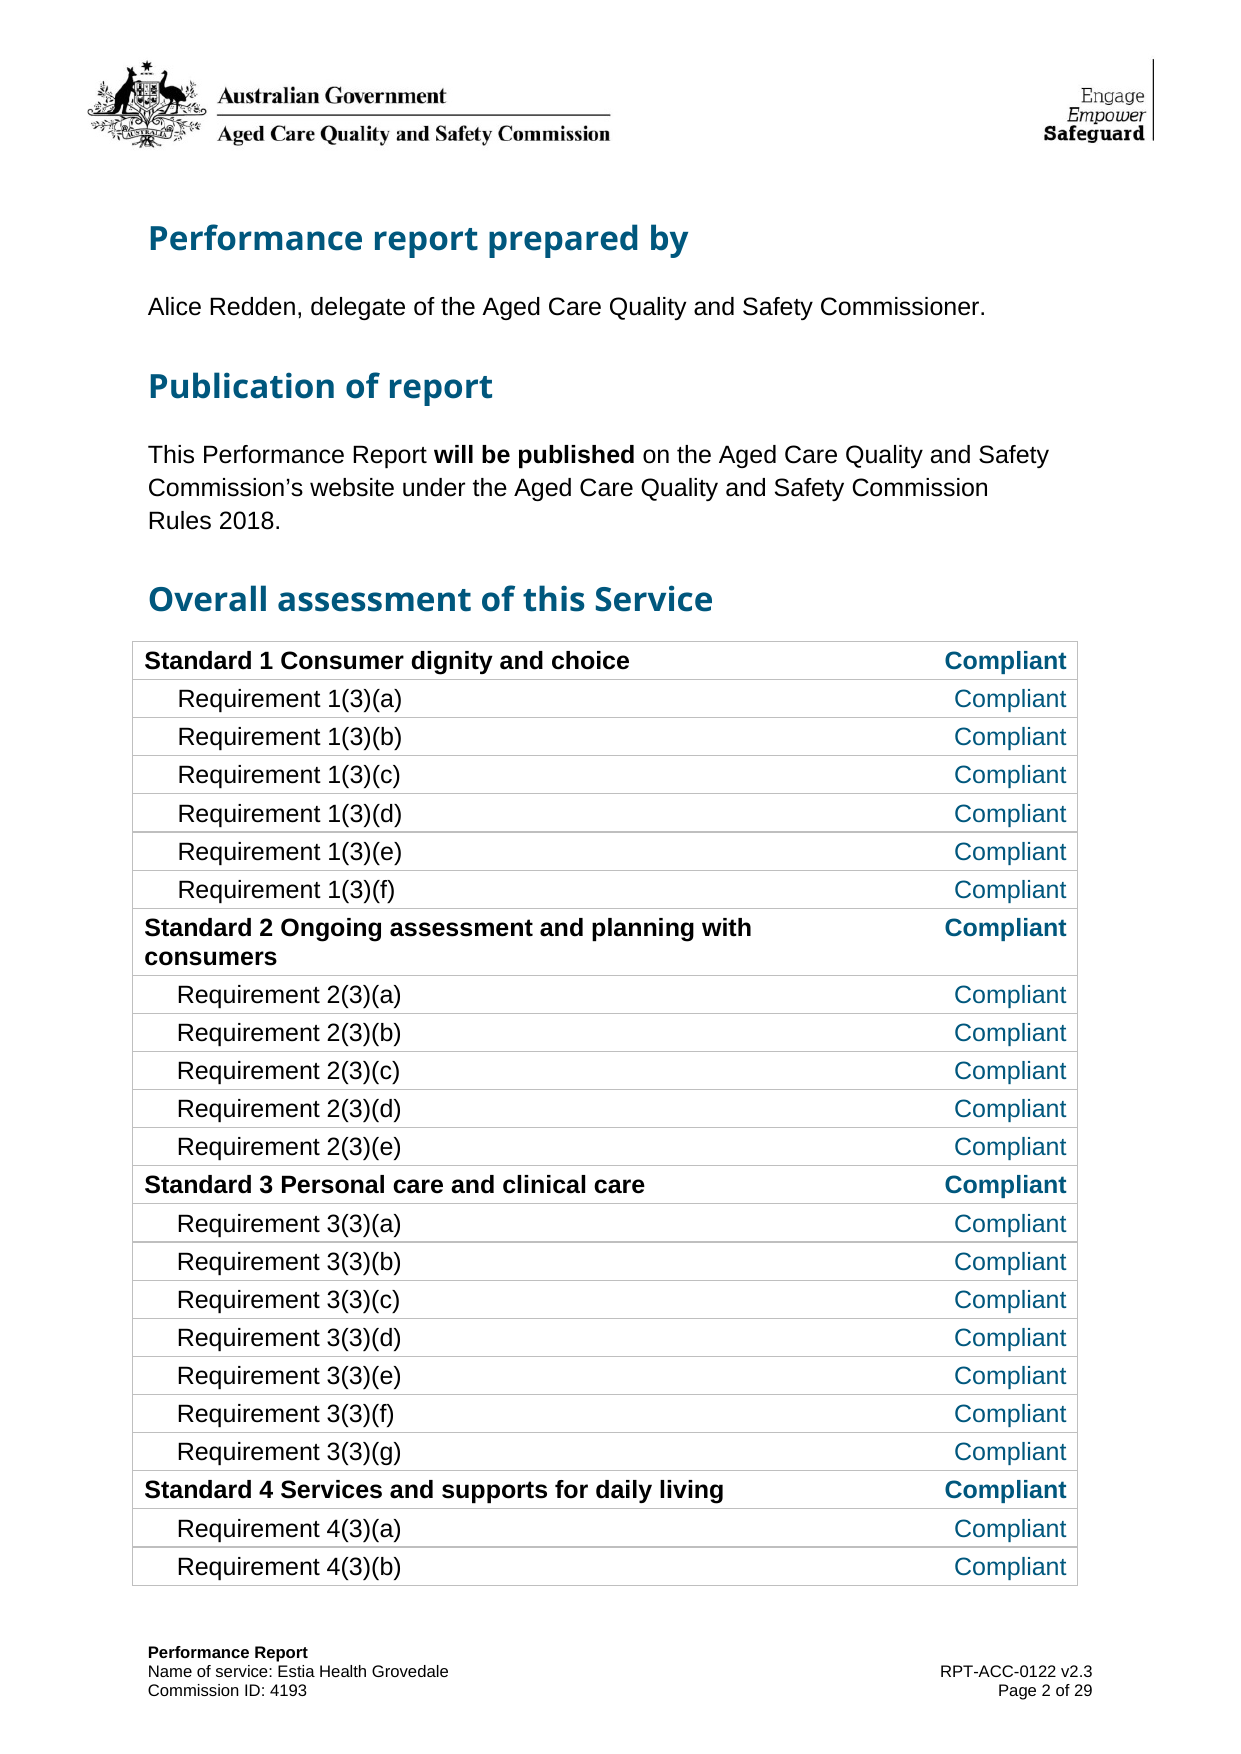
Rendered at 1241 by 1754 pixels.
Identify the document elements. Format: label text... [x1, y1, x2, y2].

table_cell Requirement 1(3)(a) [133, 680, 878, 717]
table_cell Compliant [878, 680, 1077, 717]
table_cell Requirement 1(3)(d) [133, 794, 878, 831]
table_cell Requirement 3(3)(a) [133, 1204, 878, 1241]
text Alice Redden, delegate of the Aged Care Quality and Safety Commissioner. [148, 292, 1092, 321]
table_cell Compliant [878, 1471, 1077, 1508]
table_cell Compliant [878, 794, 1077, 831]
table_cell Requirement 2(3)(c) [133, 1052, 878, 1089]
table_cell Compliant [878, 1357, 1077, 1394]
table_header Compliant [878, 642, 1077, 679]
subtitle Performance report prepared by [148, 215, 1092, 260]
table_cell Requirement 4(3)(b) [133, 1548, 878, 1584]
table_cell Requirement 3(3)(g) [133, 1433, 878, 1470]
table_header Standard 1 Consumer dignity and choice [133, 642, 878, 679]
table_cell Compliant [878, 833, 1077, 869]
subtitle Overall assessment of this Service [148, 576, 1092, 622]
table_cell Requirement 1(3)(f) [133, 871, 878, 908]
table_cell Requirement 2(3)(e) [133, 1128, 878, 1165]
table_cell Requirement 1(3)(c) [133, 756, 878, 793]
table_cell Compliant [878, 756, 1077, 793]
table_cell Compliant [878, 1243, 1077, 1279]
text This Performance Report will be published on the Aged Care Quality and Safety Commission’s website under the Aged Care Quality and Safety Commission Rules 2018. [148, 439, 1092, 534]
table_cell Standard 4 Services and supports for daily living [133, 1471, 878, 1508]
table_cell Compliant [878, 1319, 1077, 1356]
table_cell Requirement 3(3)(c) [133, 1281, 878, 1318]
table_cell Requirement 2(3)(a) [133, 976, 878, 1013]
table_cell Requirement 1(3)(e) [133, 833, 878, 869]
table_cell Compliant [878, 1090, 1077, 1127]
table_cell Requirement 2(3)(b) [133, 1014, 878, 1051]
table_cell Compliant [878, 1204, 1077, 1241]
picture [1, 0, 1241, 169]
table_cell Standard 2 Ongoing assessment and planning with consumers [133, 909, 878, 974]
table_cell Compliant [878, 1014, 1077, 1051]
table_cell Compliant [878, 1281, 1077, 1318]
table_cell Compliant [878, 909, 1077, 974]
subtitle Publication of report [148, 362, 1092, 408]
table_cell Requirement 3(3)(f) [133, 1395, 878, 1432]
table_cell Compliant [878, 1166, 1077, 1203]
table_cell Requirement 4(3)(a) [133, 1509, 878, 1546]
table_cell Requirement 3(3)(e) [133, 1357, 878, 1394]
table_cell Compliant [878, 1052, 1077, 1089]
table_cell Compliant [878, 1548, 1077, 1584]
table_cell Requirement 3(3)(b) [133, 1243, 878, 1279]
table_cell Compliant [878, 1433, 1077, 1470]
table_cell Compliant [878, 1395, 1077, 1432]
table_cell Compliant [878, 718, 1077, 755]
table_cell Requirement 3(3)(d) [133, 1319, 878, 1356]
table_cell Compliant [878, 1509, 1077, 1546]
table_cell Standard 3 Personal care and clinical care [133, 1166, 878, 1203]
table_cell Requirement 2(3)(d) [133, 1090, 878, 1127]
table_cell Compliant [878, 976, 1077, 1013]
table_cell Compliant [878, 1128, 1077, 1165]
table_cell Compliant [878, 871, 1077, 908]
table_cell Requirement 1(3)(b) [133, 718, 878, 755]
